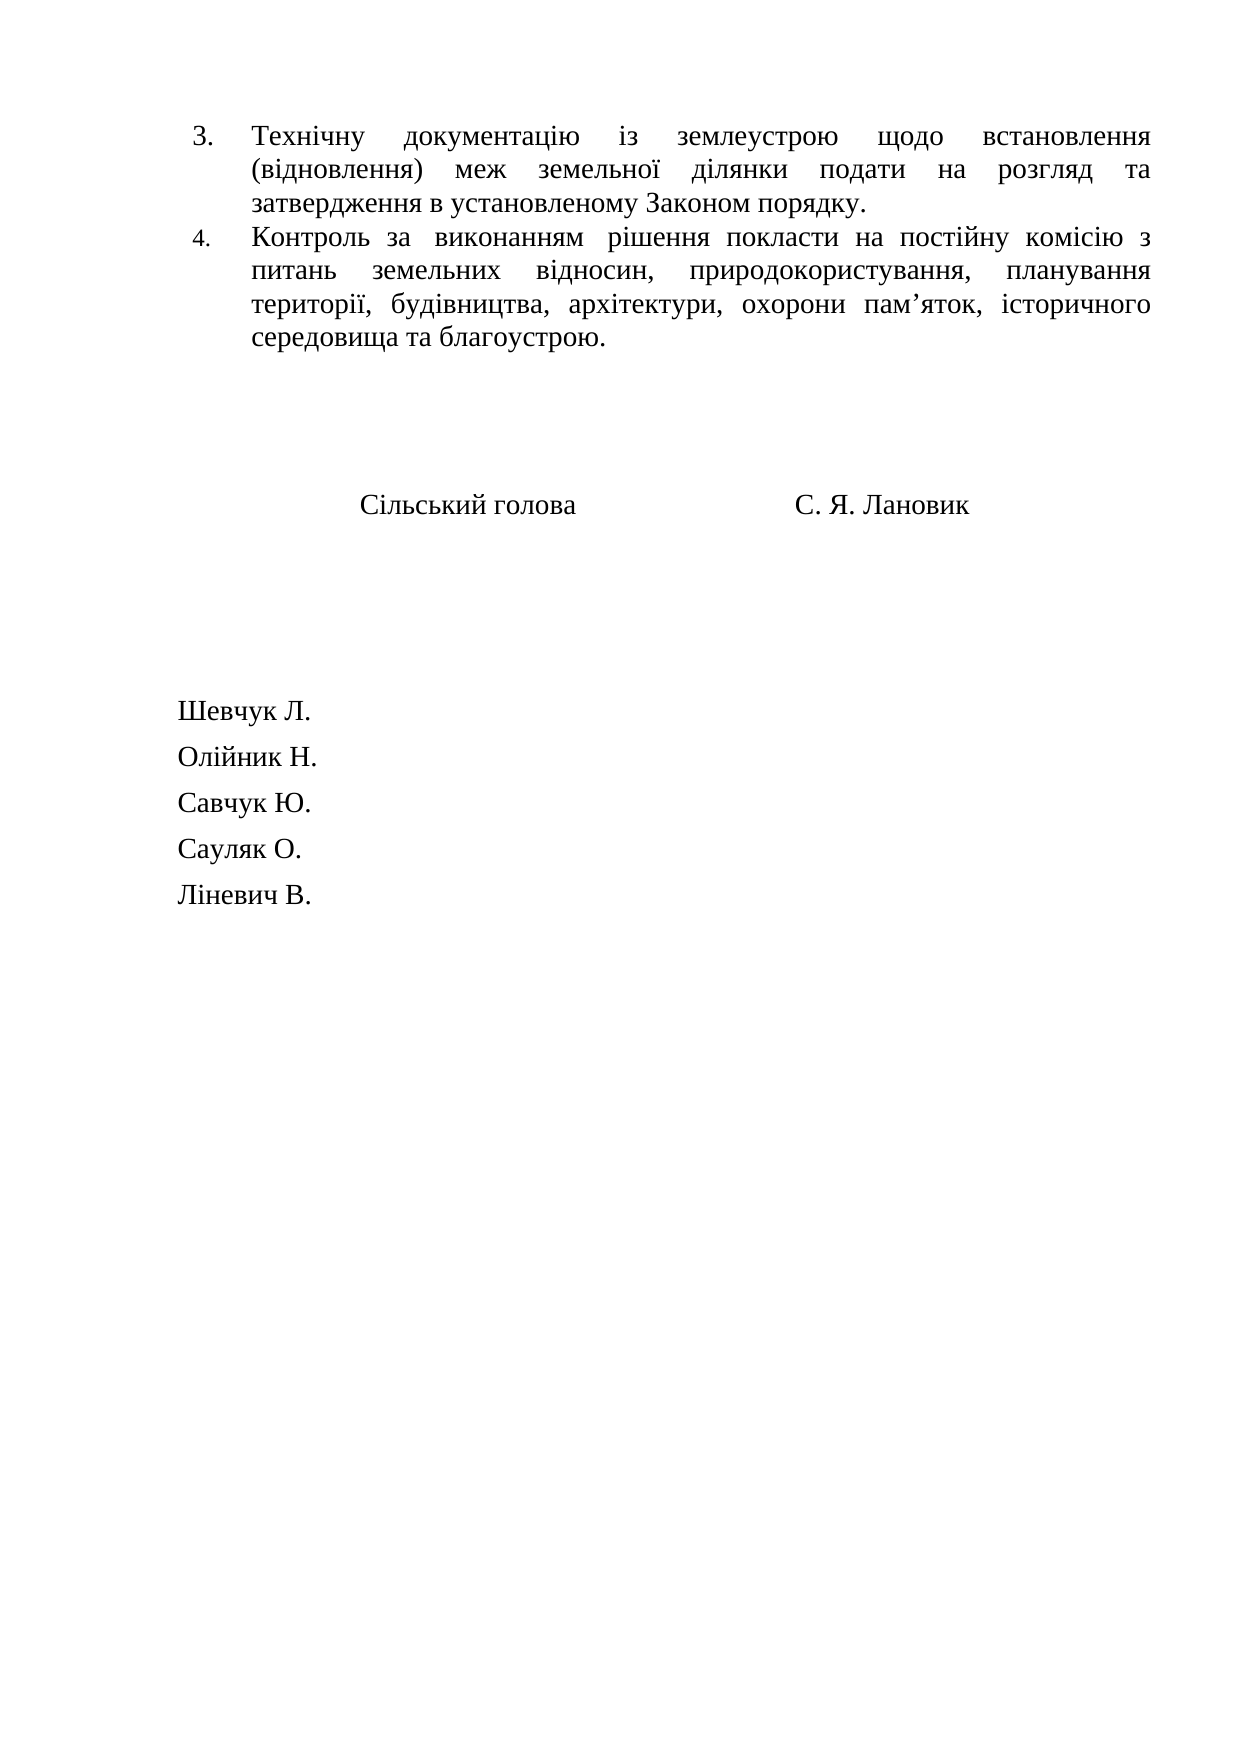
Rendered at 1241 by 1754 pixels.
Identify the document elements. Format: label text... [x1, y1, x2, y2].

text Ліневич В. [177, 877, 1152, 911]
list Контроль за виконанням рішення покласти на постійну комісію з питань земельних відносин, природокористування, планування території, будівництва, архітектури, охорони пам’яток, історичного середовища та благоустрою. [192, 219, 1152, 353]
list Технічну документацію із землеустрою щодо встановлення (відновлення) меж земельної ділянки подати на розгляд та затвердження в установленому Законом порядку. [192, 118, 1152, 219]
text Сільський голова С. Я. Лановик [177, 487, 1152, 521]
text Шевчук Л. [177, 693, 1152, 727]
text Савчук Ю. [177, 785, 1152, 819]
text Олійник Н. [177, 739, 1152, 773]
text Сауляк О. [177, 831, 1152, 865]
